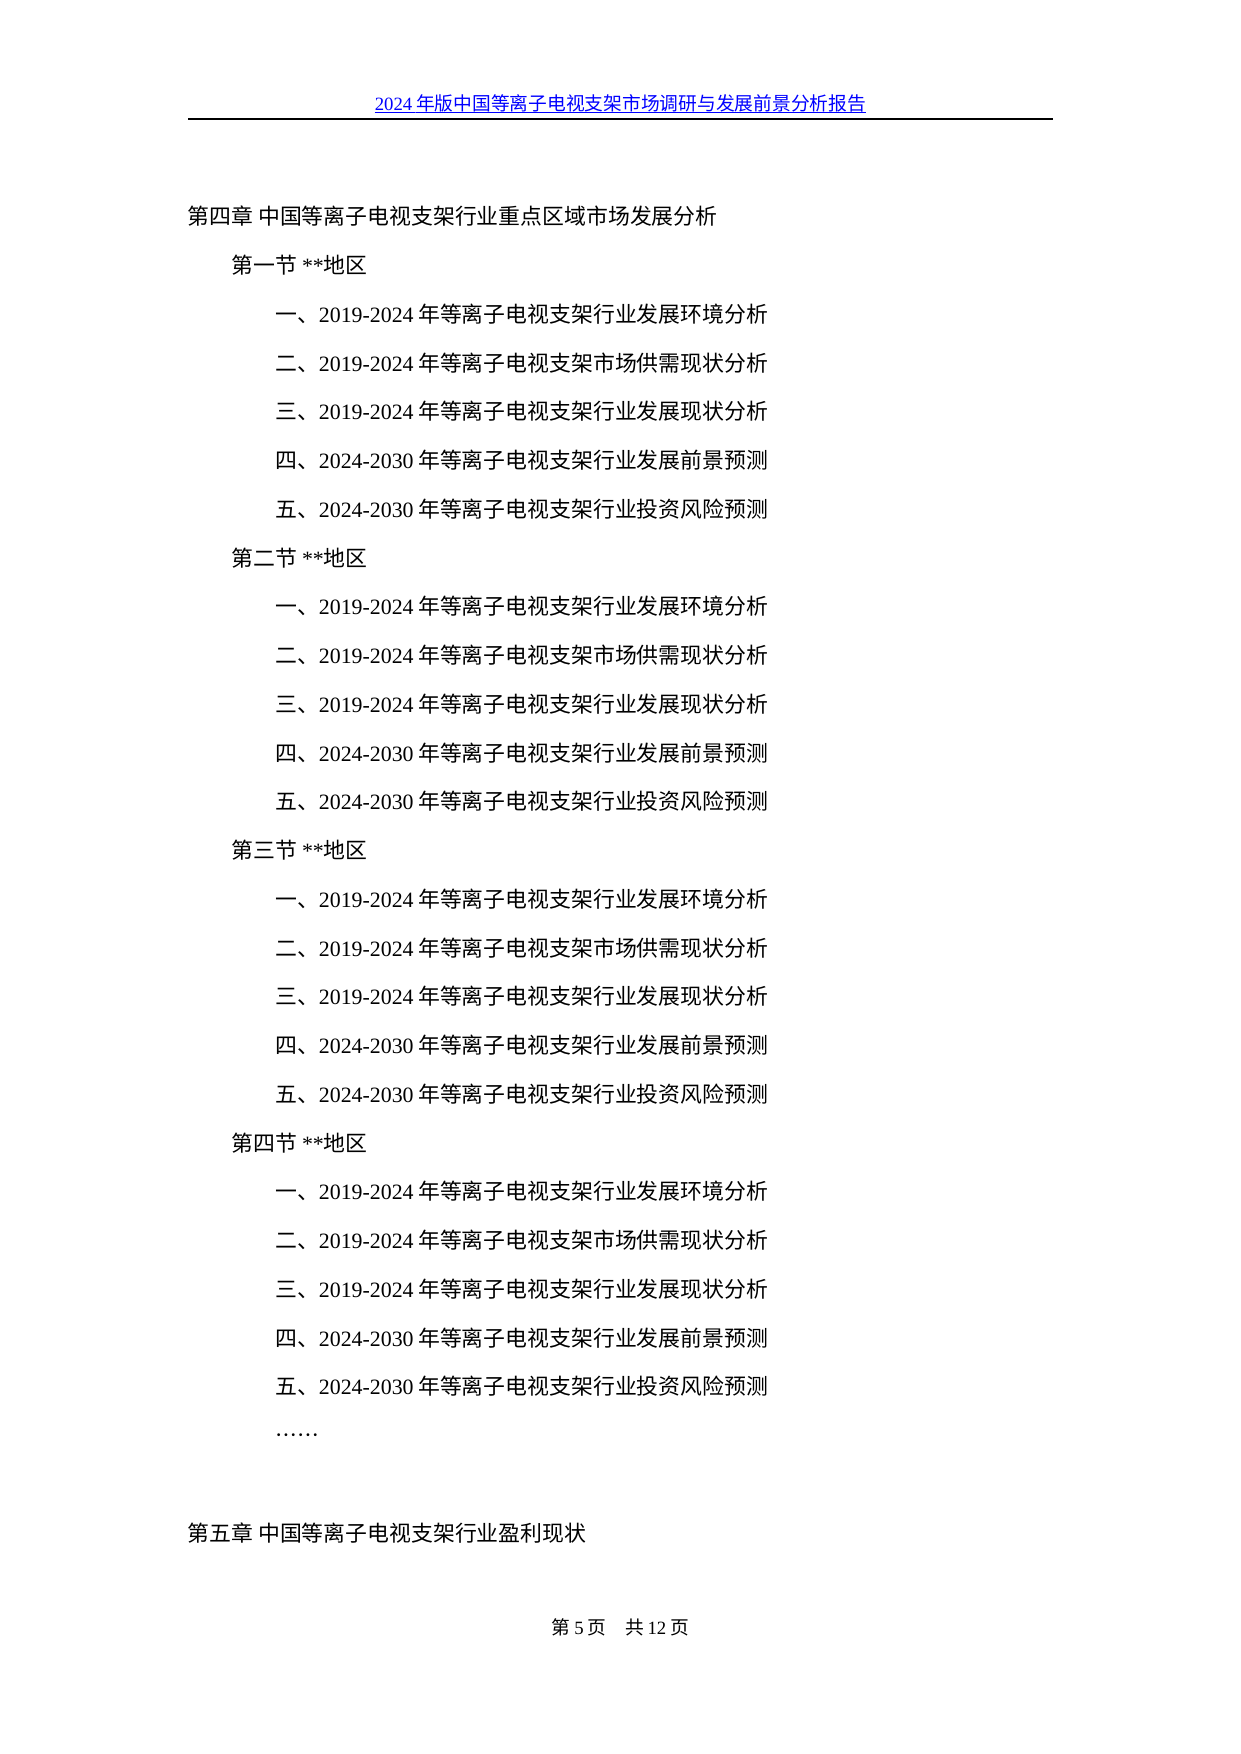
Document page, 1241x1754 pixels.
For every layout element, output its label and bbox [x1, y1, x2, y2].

text [187, 150, 1053, 1548]
